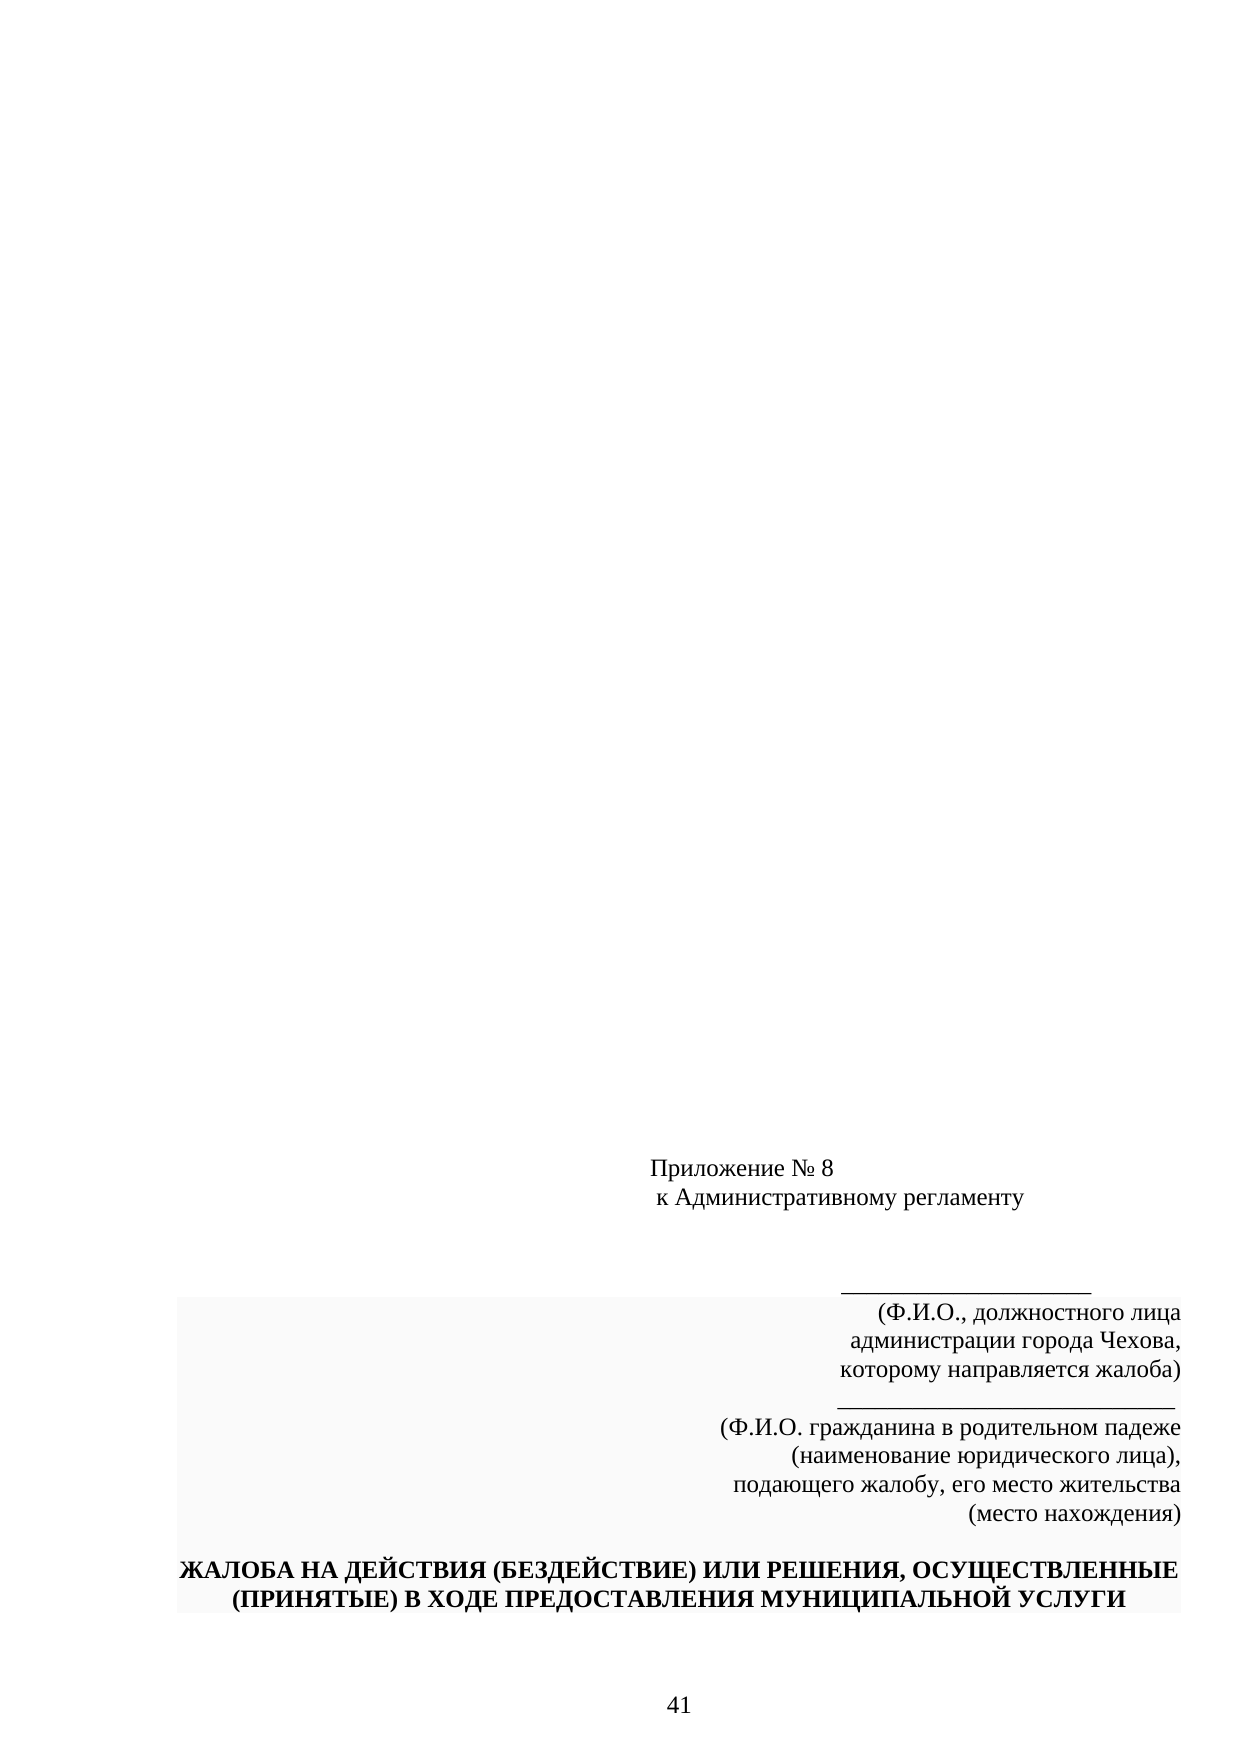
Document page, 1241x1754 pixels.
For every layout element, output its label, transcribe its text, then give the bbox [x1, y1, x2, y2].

text к Административному регламенту [650, 1182, 1181, 1211]
text (Ф.И.О., должностного лица администрации города Чехова, которому направляется жалоба) ___________________________ (Ф.И.О. гражданина в родительном падеже (наименование юридического лица), подающего жалобу, его место жительства (место нахождения) [177, 1297, 1181, 1527]
text ____________________ [177, 1268, 1181, 1297]
text Приложение № 8 [650, 1153, 1181, 1182]
text ЖАЛОБА НА ДЕЙСТВИЯ (БЕЗДЕЙСТВИЕ) ИЛИ РЕШЕНИЯ, ОСУЩЕСТВЛЕННЫЕ (ПРИНЯТЫЕ) В ХОДЕ ПРЕДОСТАВЛЕНИЯ МУНИЦИПАЛЬНОЙ УСЛУГИ [177, 1556, 1181, 1613]
